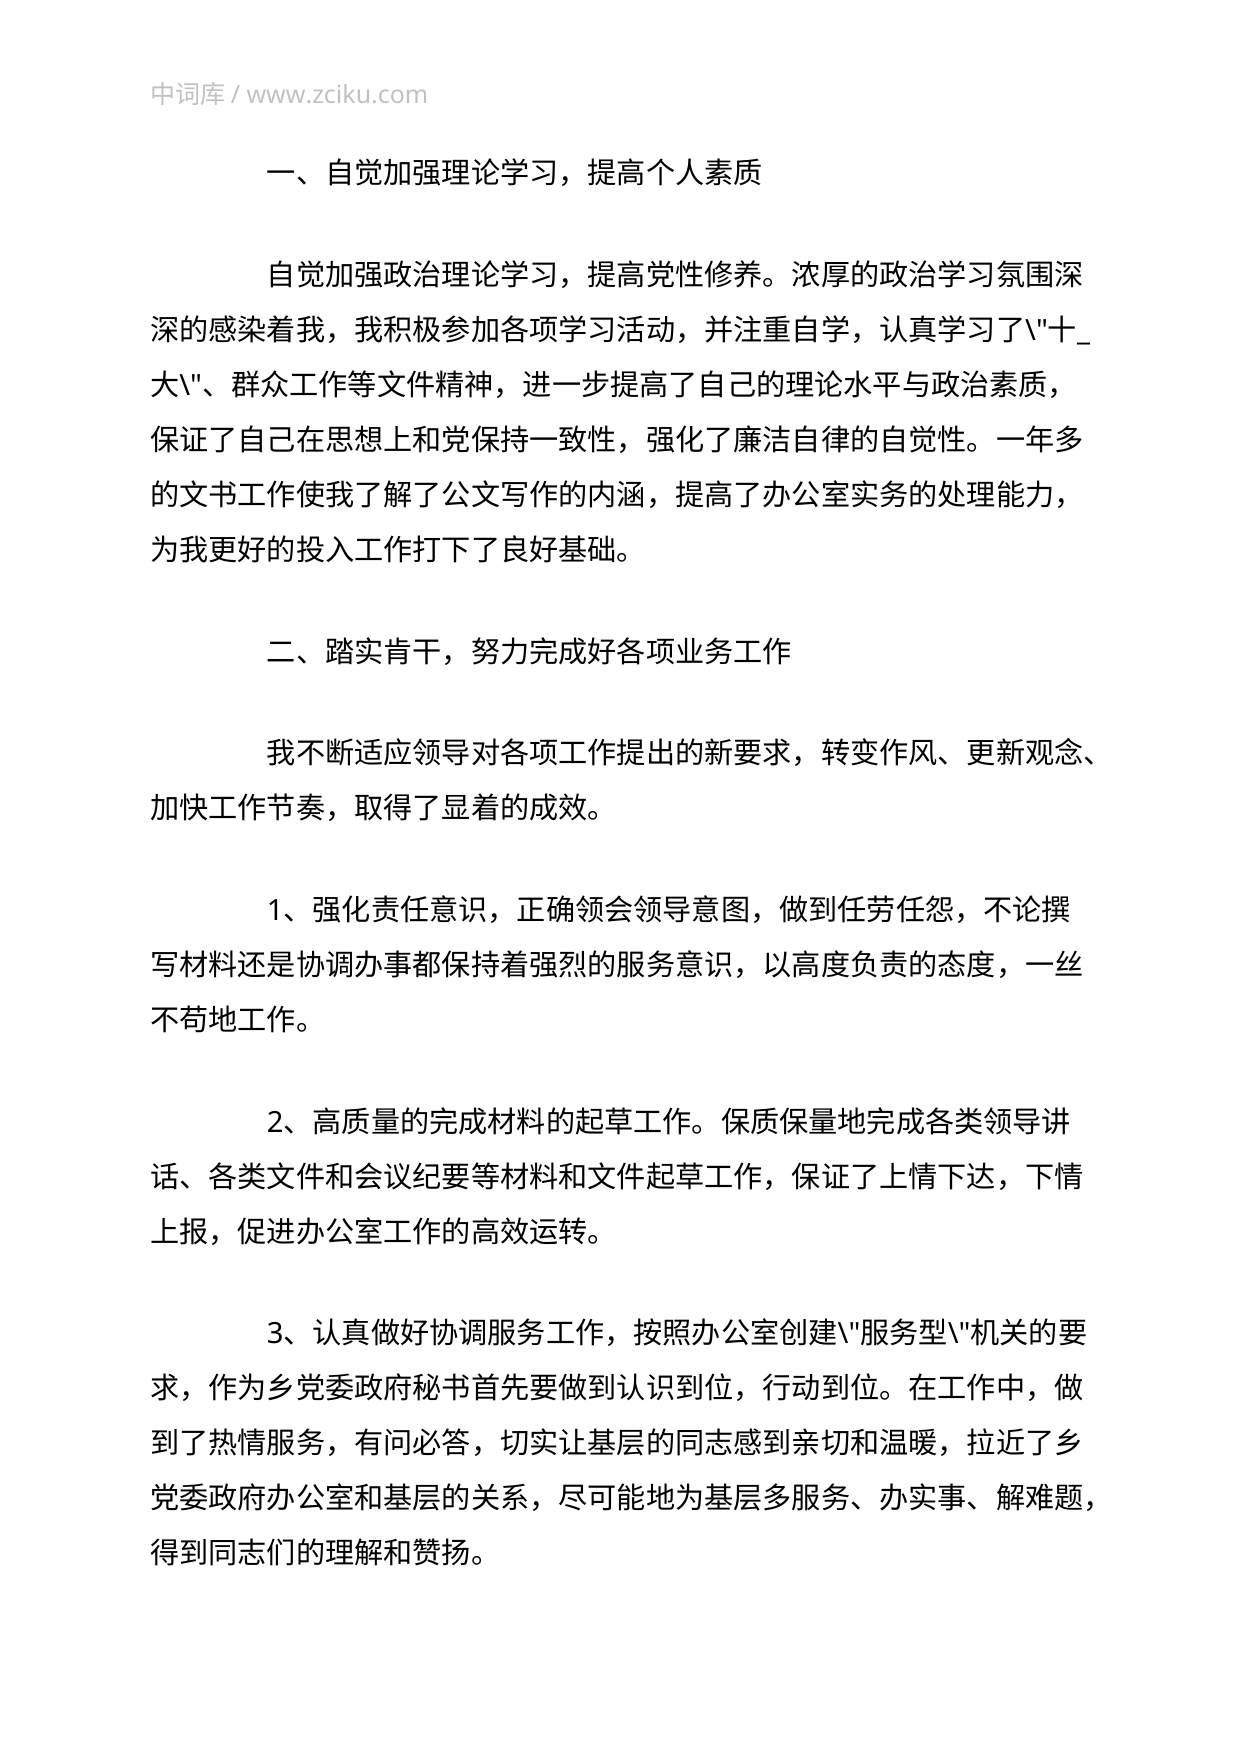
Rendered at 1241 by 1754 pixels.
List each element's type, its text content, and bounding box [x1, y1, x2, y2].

text 我不断适应领导对各项工作提出的新要求，转变作风、更新观念、加快工作节奏，取得了显着的成效。 [150, 730, 1090, 827]
text 自觉加强政治理论学习，提高党性修养。浓厚的政治学习氛围深深的感染着我，我积极参加各项学习活动，并注重自学，认真学习了\"十_大\"、群众工作等文件精神，进一步提高了自己的理论水平与政治素质，保证了自己在思想上和党保持一致性，强化了廉洁自律的自觉性。一年多的文书工作使我了解了公文写作的内涵，提高了办公室实务的处理能力，为我更好的投入工作打下了良好基础。 [150, 252, 1090, 569]
text 一、自觉加强理论学习，提高个人素质 [150, 150, 1090, 192]
text 2、高质量的完成材料的起草工作。保质保量地完成各类领导讲话、各类文件和会议纪要等材料和文件起草工作，保证了上情下达，下情上报，促进办公室工作的高效运转。 [150, 1098, 1090, 1251]
text 3、认真做好协调服务工作，按照办公室创建\"服务型\"机关的要求，作为乡党委政府秘书首先要做到认识到位，行动到位。在工作中，做到了热情服务，有问必答，切实让基层的同志感到亲切和温暖，拉近了乡党委政府办公室和基层的关系，尽可能地为基层多服务、办实事、解难题，得到同志们的理解和赞扬。 [150, 1310, 1090, 1572]
text 二、踏实肯干，努力完成好各项业务工作 [150, 628, 1090, 671]
text 1、强化责任意识，正确领会领导意图，做到任劳任怨，不论撰写材料还是协调办事都保持着强烈的服务意识，以高度负责的态度，一丝不苟地工作。 [150, 887, 1090, 1039]
